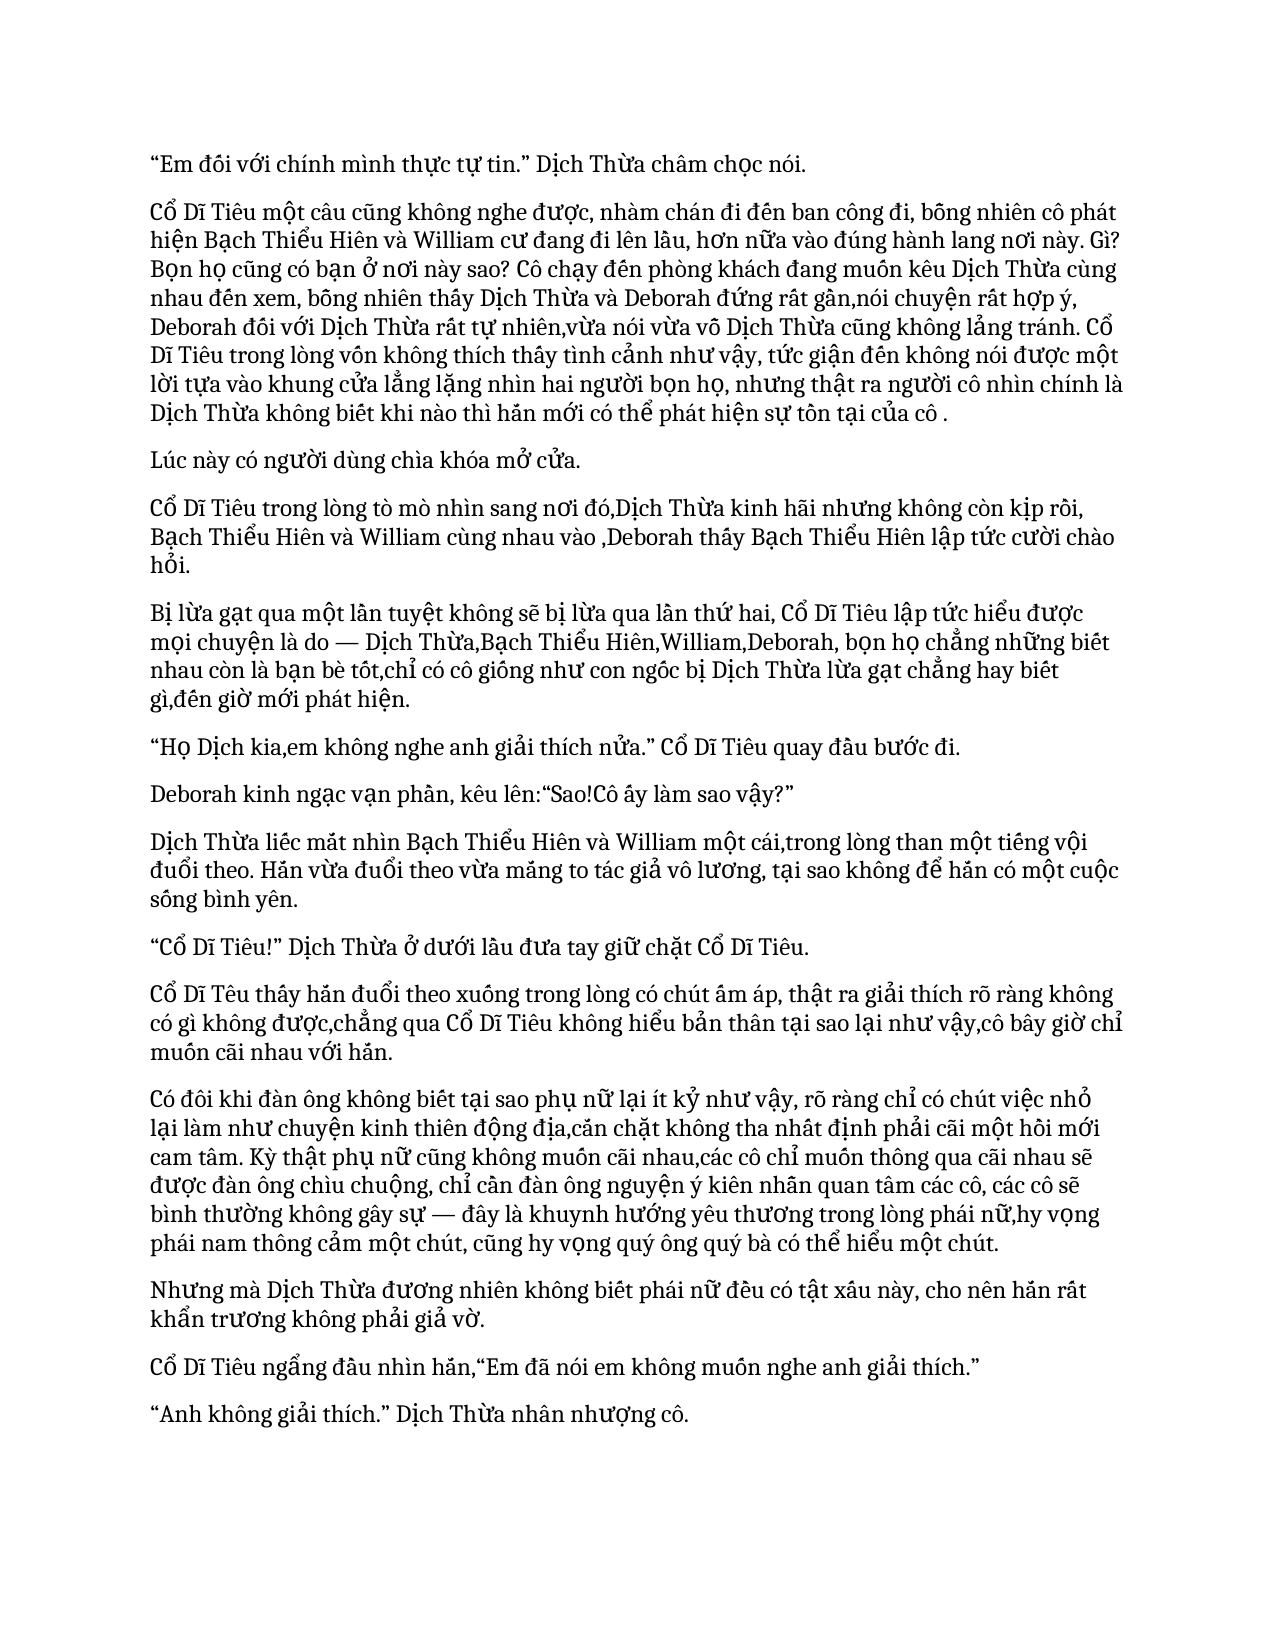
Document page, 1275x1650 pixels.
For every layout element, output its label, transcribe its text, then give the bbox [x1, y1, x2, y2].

text Cổ Dĩ Tiêu một câu cũng không nghe được, nhàm chán đi đến ban công đi, bỗng nhiên cô phát hiện Bạch Thiểu Hiên và William cư đang đi lên lầu, hơn nữa vào đúng hành lang nơi này. Gì? Bọn họ cũng có bạn ở nơi này sao? Cô chạy đến phòng khách đang muốn kêu Dịch Thừa cùng nhau đến xem, bỗng nhiên thấy Dịch Thừa và Deborah đứng rất gần,nói chuyện rất hợp ý, Deborah đối với Dịch Thừa rất tự nhiên,vừa nói vừa vỗ Dịch Thừa cũng không lảng tránh. Cổ Dĩ Tiêu trong lòng vốn không thích thấy tình cảnh như vậy, tức giận đến không nói được một lời tựa vào khung cửa lẳng lặng nhìn hai người bọn họ, nhưng thật ra người cô nhìn chính là Dịch Thừa không biết khi nào thì hắn mới có thể phát hiện sự tồn tại của cô . [150, 197, 1125, 427]
text “Họ Dịch kia,em không nghe anh giải thích nửa.” Cổ Dĩ Tiêu quay đầu bước đi. [150, 732, 1125, 761]
text Cổ Dĩ Têu thấy hắn đuổi theo xuống trong lòng có chút ấm áp, thật ra giải thích rõ ràng không có gì không được,chẳng qua Cổ Dĩ Tiêu không hiểu bản thân tại sao lại như vậy,cô bây giờ chỉ muốn cãi nhau với hắn. [150, 980, 1125, 1066]
text Cổ Dĩ Tiêu ngẩng đầu nhìn hắn,“Em đã nói em không muốn nghe anh giải thích.” [150, 1352, 1125, 1381]
text “Cổ Dĩ Tiêu!” Dịch Thừa ở dưới lầu đưa tay giữ chặt Cổ Dĩ Tiêu. [150, 932, 1125, 961]
text Bị lừa gạt qua một lần tuyệt không sẽ bị lừa qua lần thứ hai, Cổ Dĩ Tiêu lập tức hiểu được mọi chuyện là do — Dịch Thừa,Bạch Thiểu Hiên,William,Deborah, bọn họ chẳng những biết nhau còn là bạn bè tốt,chỉ có cô giống như con ngốc bị Dịch Thừa lừa gạt chẳng hay biết gì,đến giờ mới phát hiện. [150, 599, 1125, 714]
text Nhưng mà Dịch Thừa đương nhiên không biết phái nữ đều có tật xấu này, cho nên hắn rất khẩn trương không phải giả vờ. [150, 1276, 1125, 1334]
text Cổ Dĩ Tiêu trong lòng tò mò nhìn sang nơi đó,Dịch Thừa kinh hãi nhưng không còn kịp rồi, Bạch Thiểu Hiên và William cùng nhau vào ,Deborah thấy Bạch Thiểu Hiên lập tức cười chào hỏi. [150, 494, 1125, 580]
text Lúc này có người dùng chìa khóa mở cửa. [150, 446, 1125, 475]
text Dịch Thừa liếc mắt nhìn Bạch Thiểu Hiên và William một cái,trong lòng than một tiếng vội đuổi theo. Hắn vừa đuổi theo vừa mắng to tác giả vô lương, tại sao không để hắn có một cuộc sống bình yên. [150, 827, 1125, 914]
text “Em đối với chính mình thực tự tin.” Dịch Thừa châm chọc nói. [150, 150, 1125, 179]
text “Anh không giải thích.” Dịch Thừa nhân nhượng cô. [150, 1400, 1125, 1429]
text Deborah kinh ngạc vạn phần, kêu lên:“Sao!Cô ấy làm sao vậy?” [150, 780, 1125, 809]
text Có đôi khi đàn ông không biết tại sao phụ nữ lại ít kỷ như vậy, rõ ràng chỉ có chút việc nhỏ lại làm như chuyện kinh thiên động địa,cắn chặt không tha nhất định phải cãi một hồi mới cam tâm. Kỳ thật phụ nữ cũng không muốn cãi nhau,các cô chỉ muốn thông qua cãi nhau sẽ được đàn ông chìu chuộng, chỉ cần đàn ông nguyện ý kiên nhẫn quan tâm các cô, các cô sẽ bình thường không gây sự — đây là khuynh hướng yêu thương trong lòng phái nữ,hy vọng phái nam thông cảm một chút, cũng hy vọng quý ông quý bà có thể hiểu một chút. [150, 1085, 1125, 1257]
